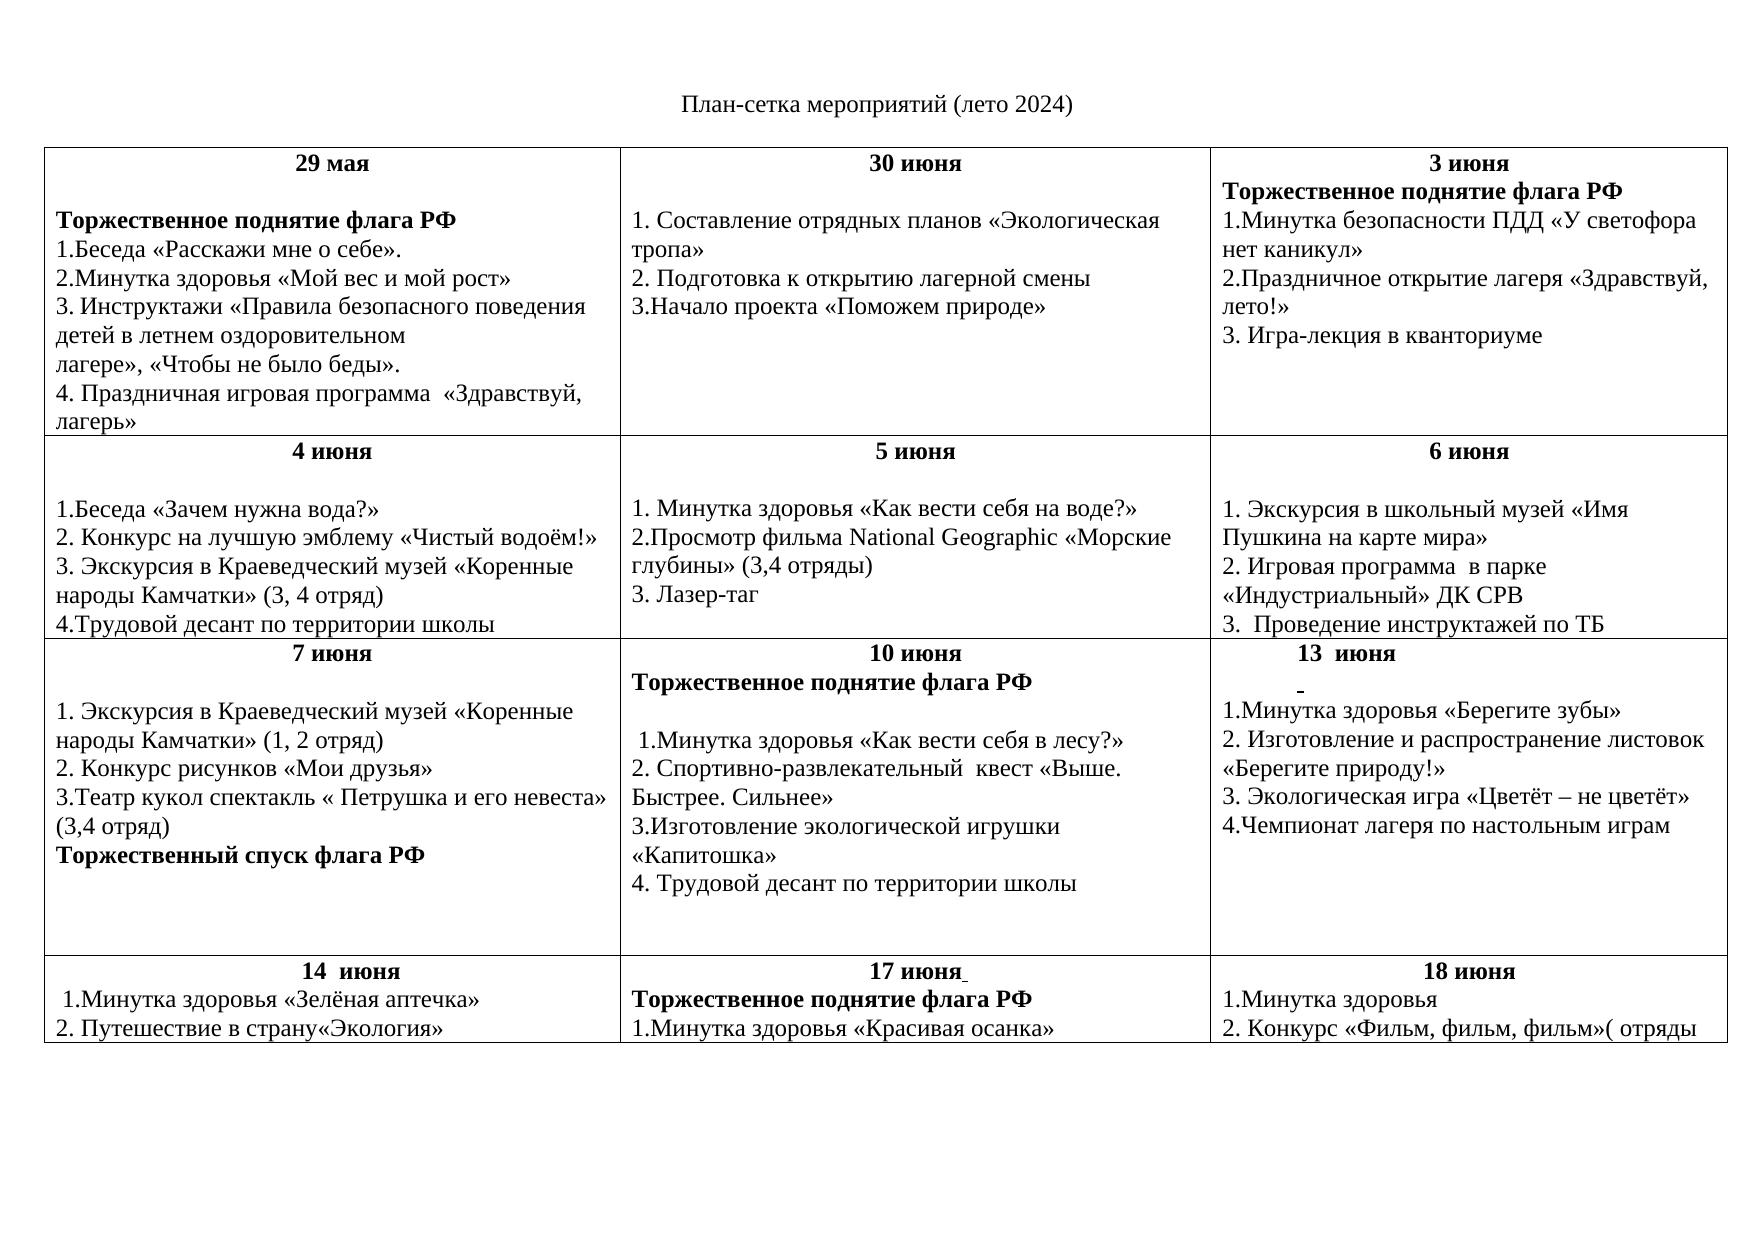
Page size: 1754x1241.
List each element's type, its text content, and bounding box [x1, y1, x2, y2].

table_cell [621, 956, 1210, 1042]
table_cell 6 июня 1. Экскурсия в школьный музей «Имя Пушкина на карте мира» 2. Игровая программа в парке «Индустриальный» ДК СРВ 3. Проведение инструктажей по ТБ [1211, 436, 1727, 637]
table_header 29 мая Торжественное поднятие флага РФ 1.Беседа «Расскажи мне о себе». 2.Минутка здоровья «Мой вес и мой рост» 3. Инструктажи «Правила безопасного поведения детей в летнем оздоровительном лагере», «Чтобы не было беды». 4. Праздничная игровая программа «Здравствуй, лагерь» [45, 148, 620, 435]
table_header 30 июня 1. Составление отрядных планов «Экологическая тропа» 2. Подготовка к открытию лагерной смены 3.Начало проекта «Поможем природе» [621, 148, 1210, 435]
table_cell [45, 956, 620, 1042]
table_cell 7 июня 1. Экскурсия в Краеведческий музей «Коренные народы Камчатки» (1, 2 отряд) 2. Конкурс рисунков «Мои друзья» 3.Театр кукол спектакль « Петрушка и его невеста» (3,4 отряд) Торжественный спуск флага РФ [45, 639, 620, 955]
table_cell 5 июня 1. Минутка здоровья «Как вести себя на воде?» 2.Просмотр фильма National Geographic «Морские глубины» (3,4 отряды) 3. Лазер-таг [621, 436, 1210, 637]
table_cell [1211, 956, 1727, 1042]
text План-сетка мероприятий (лето 2024) [118, 89, 1636, 117]
table_cell июня 1.Минутка здоровья «Берегите зубы» 2. Изготовление и распространение листовок «Берегите природу!» 3. Экологическая игра «Цветёт – не цветёт» 4.Чемпионат лагеря по настольным играм [1211, 639, 1727, 955]
table_cell 4 июня 1.Беседа «Зачем нужна вода?» 2. Конкурс на лучшую эмблему «Чистый водоём!» 3. Экскурсия в Краеведческий музей «Коренные народы Камчатки» (3, 4 отряд) 4.Трудовой десант по территории школы [45, 436, 620, 637]
table_header 3 июня Торжественное поднятие флага РФ 1.Минутка безопасности ПДД «У светофора нет каникул» 2.Праздничное открытие лагеря «Здравствуй, лето!» 3. Игра-лекция в кванториуме [1211, 148, 1727, 435]
table_cell 10 июня Торжественное поднятие флага РФ 1.Минутка здоровья «Как вести себя в лесу?» 2. Спортивно-развлекательный квест «Выше. Быстрее. Сильнее» 3.Изготовление экологической игрушки «Капитошка» 4. Трудовой десант по территории школы [621, 639, 1210, 955]
